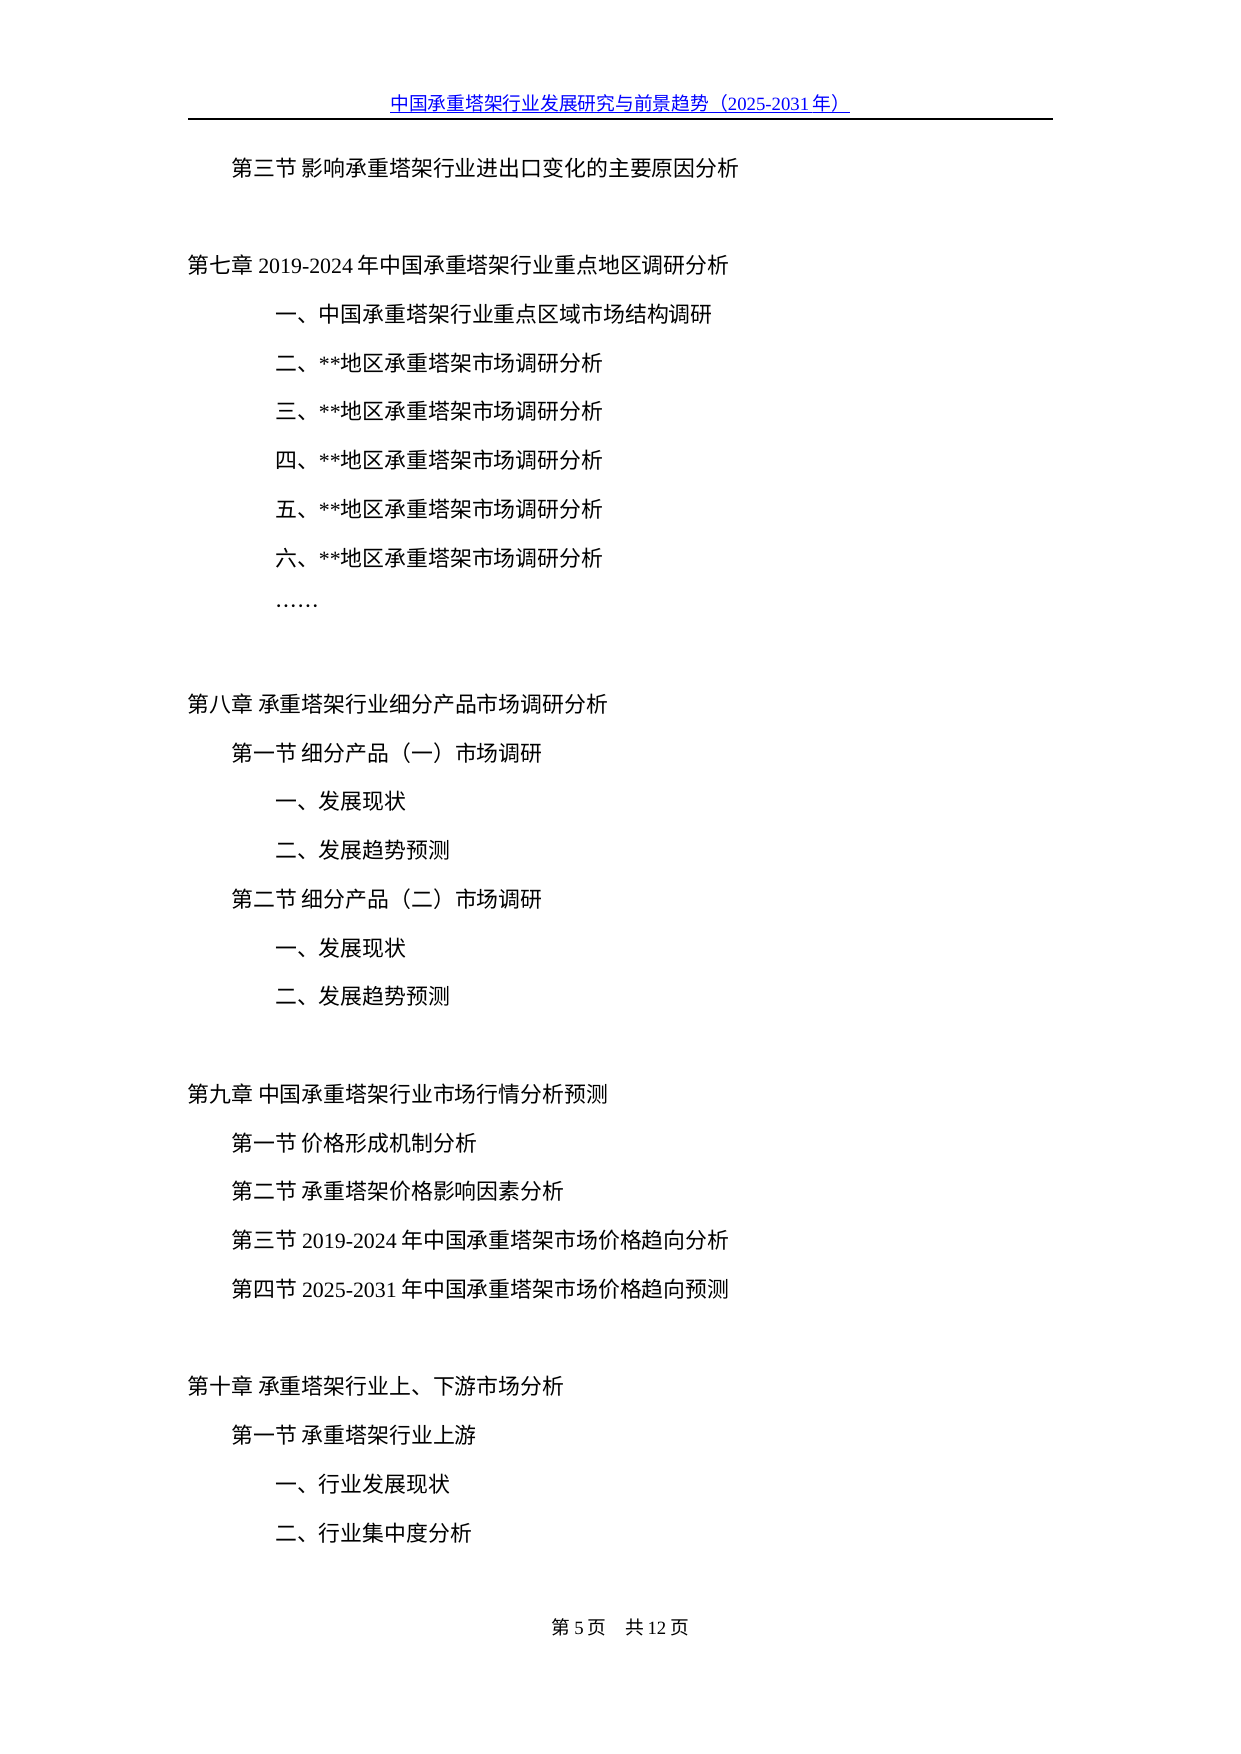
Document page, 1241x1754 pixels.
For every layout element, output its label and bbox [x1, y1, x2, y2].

text [187, 150, 1053, 1548]
